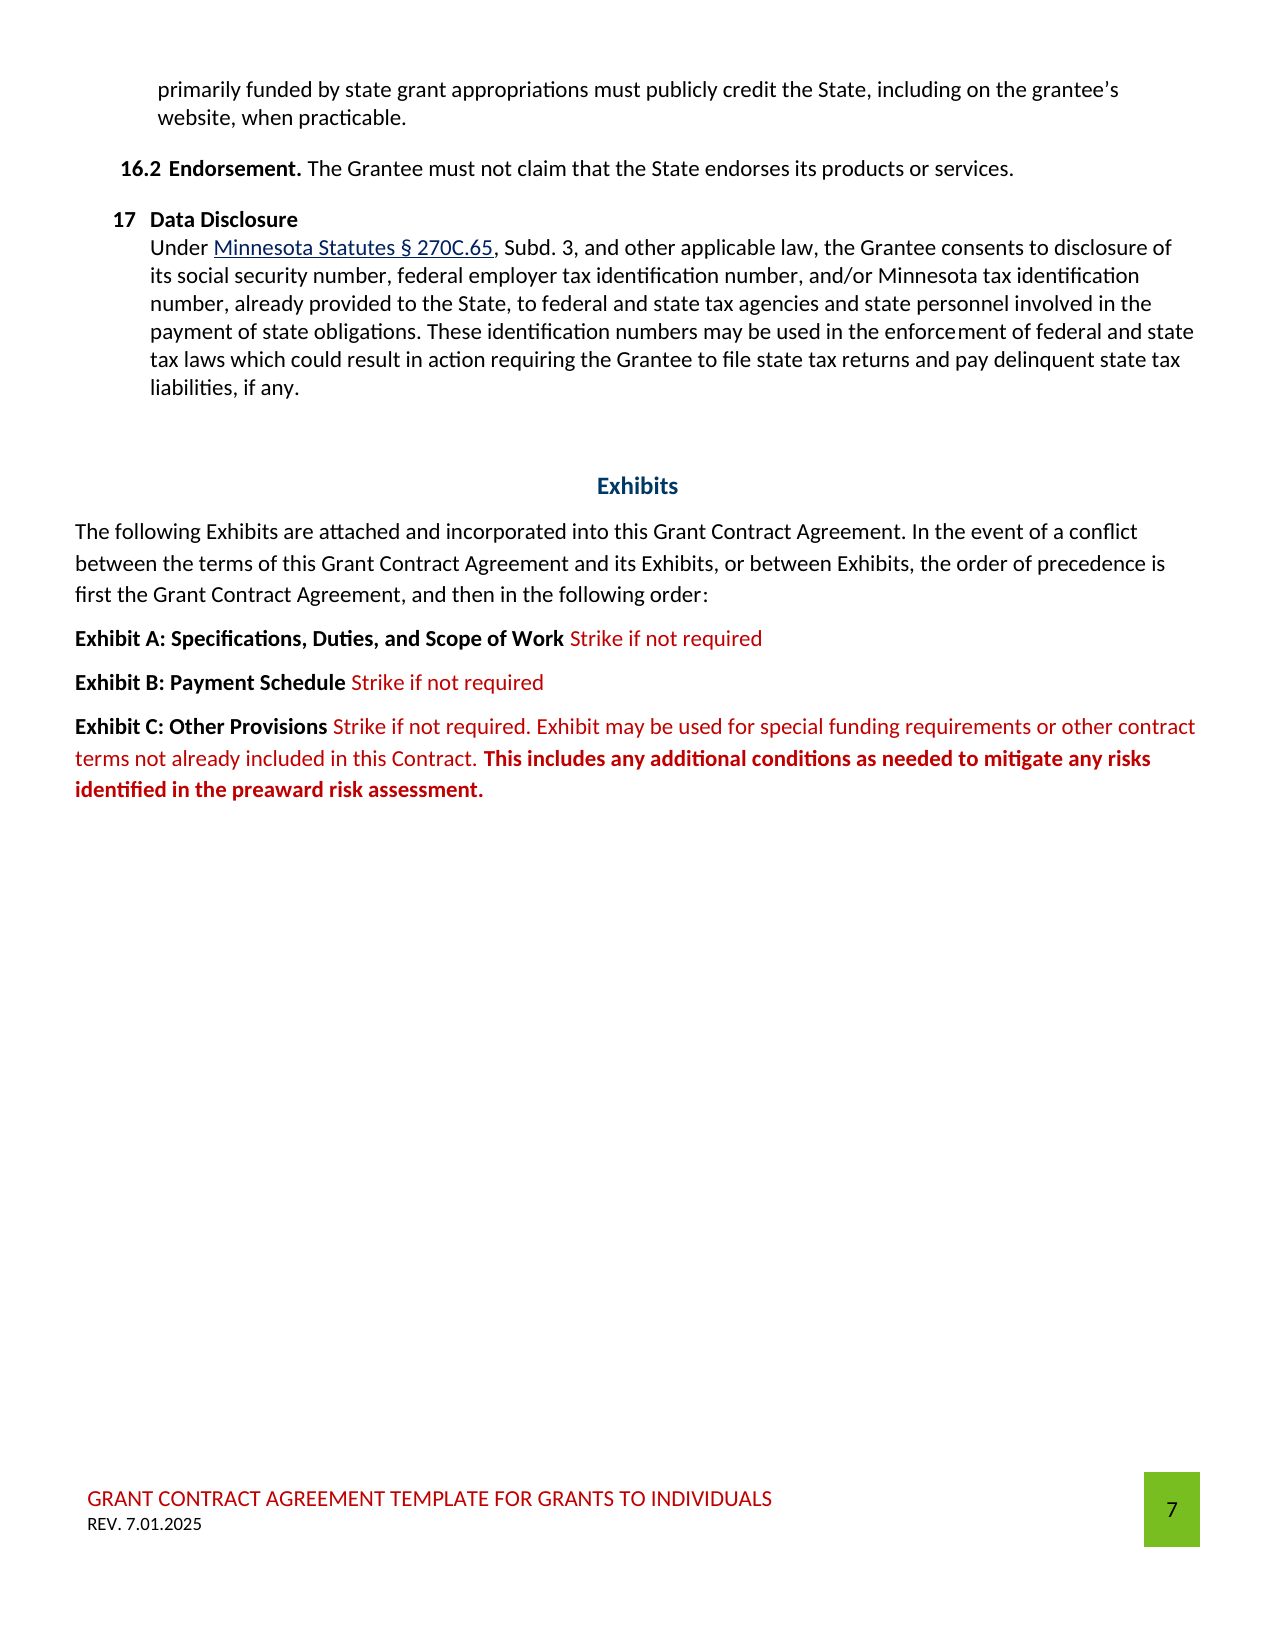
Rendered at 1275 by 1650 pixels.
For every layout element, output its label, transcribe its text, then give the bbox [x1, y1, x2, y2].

subtitle Exhibits [75, 470, 1200, 501]
text The following Exhibits are attached and incorporated into this Grant Contract Agreement. In the event of a conflict between the terms of this Grant Contract Agreement and its Exhibits, or between Exhibits, the order of precedence is first the Grant Contract Agreement, and then in the following order: [75, 517, 1200, 608]
text Exhibit B: Payment Schedule Strike if not required [75, 668, 1200, 696]
list Endorsement. The Grantee must not claim that the State endorses its products or services. [120, 154, 1200, 182]
list Under Minnesota Statutes § 270C.65, Subd. 3, and other applicable law, the Grantee consents to disclosure of its social security number, federal employer tax identification number, and/or Minnesota tax identification number, already provided to the State, to federal and state tax agencies and state personnel involved in the payment of state obligations. These identification numbers may be used in the enforcement of federal and state tax laws which could result in action requiring the Grantee to file state tax returns and pay delinquent state tax liabilities, if any. [150, 233, 1200, 401]
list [120, 75, 1200, 131]
list Data Disclosure [112, 205, 1200, 233]
text Exhibit C: Other Provisions Strike if not required. Exhibit may be used for special funding requirements or other contract terms not already included in this Contract. This includes any additional conditions as needed to mitigate any risks identified in the preaward risk assessment. [75, 712, 1200, 803]
text Exhibit A: Specifications, Duties, and Scope of Work Strike if not required [75, 624, 1200, 652]
